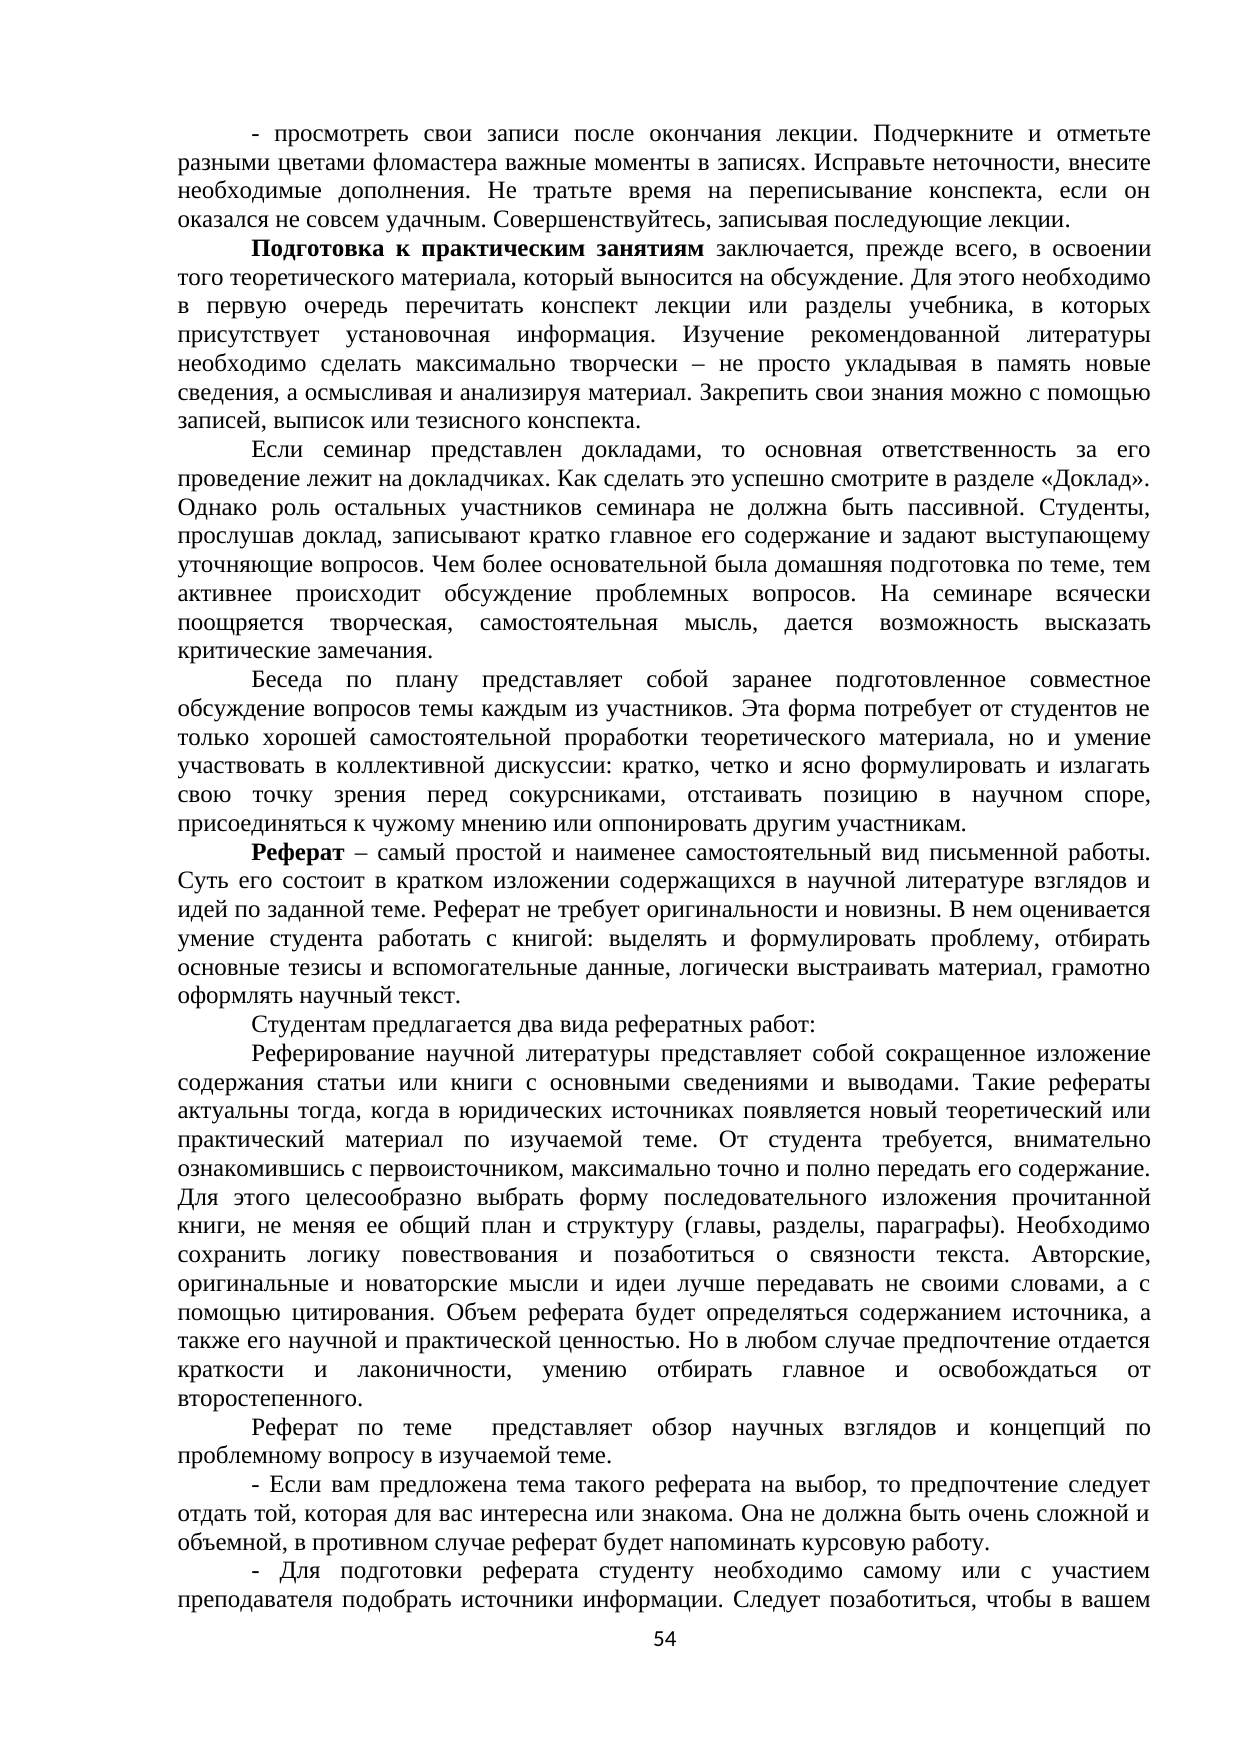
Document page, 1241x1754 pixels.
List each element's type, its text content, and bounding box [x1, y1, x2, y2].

text - просмотреть свои записи после окончания лекции. Подчеркните и отметьте разными цветами фломастера важные моменты в записях. Исправьте неточности, внесите необходимые дополнения. Не тратьте время на переписывание конспекта, если он оказался не совсем удачным. Совершенствуйтесь, записывая последующие лекции. [177, 118, 1152, 233]
text - Если вам предложена тема такого реферата на выбор, то предпочтение следует отдать той, которая для вас интересна или знакома. Она не должна быть очень сложной и объемной, в противном случае реферат будет напоминать курсовую работу. [177, 1469, 1152, 1556]
text Студентам предлагается два вида рефератных работ: [177, 1009, 1152, 1038]
text Если семинар представлен докладами, то основная ответственность за его проведение лежит на докладчиках. Как сделать это успешно смотрите в разделе «Доклад». Однако роль остальных участников семинара не должна быть пассивной. Студенты, прослушав доклад, записывают кратко главное его содержание и задают выступающему уточняющие вопросов. Чем более основательной была домашняя подготовка по теме, тем активнее происходит обсуждение проблемных вопросов. На семинаре всячески поощряется творческая, самостоятельная мысль, дается возможность высказать критические замечания. [177, 434, 1152, 664]
text Беседа по плану представляет собой заранее подготовленное совместное обсуждение вопросов темы каждым из участников. Эта форма потребует от студентов не только хорошей самостоятельной проработки теоретического материала, но и умение участвовать в коллективной дискуссии: кратко, четко и ясно формулировать и излагать свою точку зрения перед сокурсниками, отстаивать позицию в научном споре, присоединяться к чужому мнению или оппонировать другим участникам. [177, 664, 1152, 837]
text Подготовка к практическим занятиям заключается, прежде всего, в освоении того теоретического материала, который выносится на обсуждение. Для этого необходимо в первую очередь перечитать конспект лекции или разделы учебника, в которых присутствует установочная информация. Изучение рекомендованной литературы необходимо сделать максимально творчески – не просто укладывая в память новые сведения, а осмысливая и анализируя материал. Закрепить свои знания можно с помощью записей, выписок или тезисного конспекта. [177, 233, 1152, 434]
text Реферат – самый простой и наименее самостоятельный вид письменной работы. Суть его состоит в кратком изложении содержащихся в научной литературе взглядов и идей по заданной теме. Реферат не требует оригинальности и новизны. В нем оценивается умение студента работать с книгой: выделять и формулировать проблему, отбирать основные тезисы и вспомогательные данные, логически выстраивать материал, грамотно оформлять научный текст. [177, 837, 1152, 1009]
text Реферирование научной литературы представляет собой сокращенное изложение содержания статьи или книги с основными сведениями и выводами. Такие рефераты актуальны тогда, когда в юридических источниках появляется новый теоретический или практический материал по изучаемой теме. От студента требуется, внимательно ознакомившись с первоисточником, максимально точно и полно передать его содержание. Для этого целесообразно выбрать форму последовательного изложения прочитанной книги, не меняя ее общий план и структуру (главы, разделы, параграфы). Необходимо сохранить логику повествования и позаботиться о связности текста. Авторские, оригинальные и новаторские мысли и идеи лучше передавать не своими словами, а с помощью цитирования. Объем реферата будет определяться содержанием источника, а также его научной и практической ценностью. Но в любом случае предпочтение отдается краткости и лаконичности, умению отбирать главное и освобождаться от второстепенного. [177, 1038, 1152, 1412]
text Реферат по теме представляет обзор научных взглядов и концепций по проблемному вопросу в изучаемой теме. [177, 1412, 1152, 1469]
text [177, 1556, 1152, 1613]
